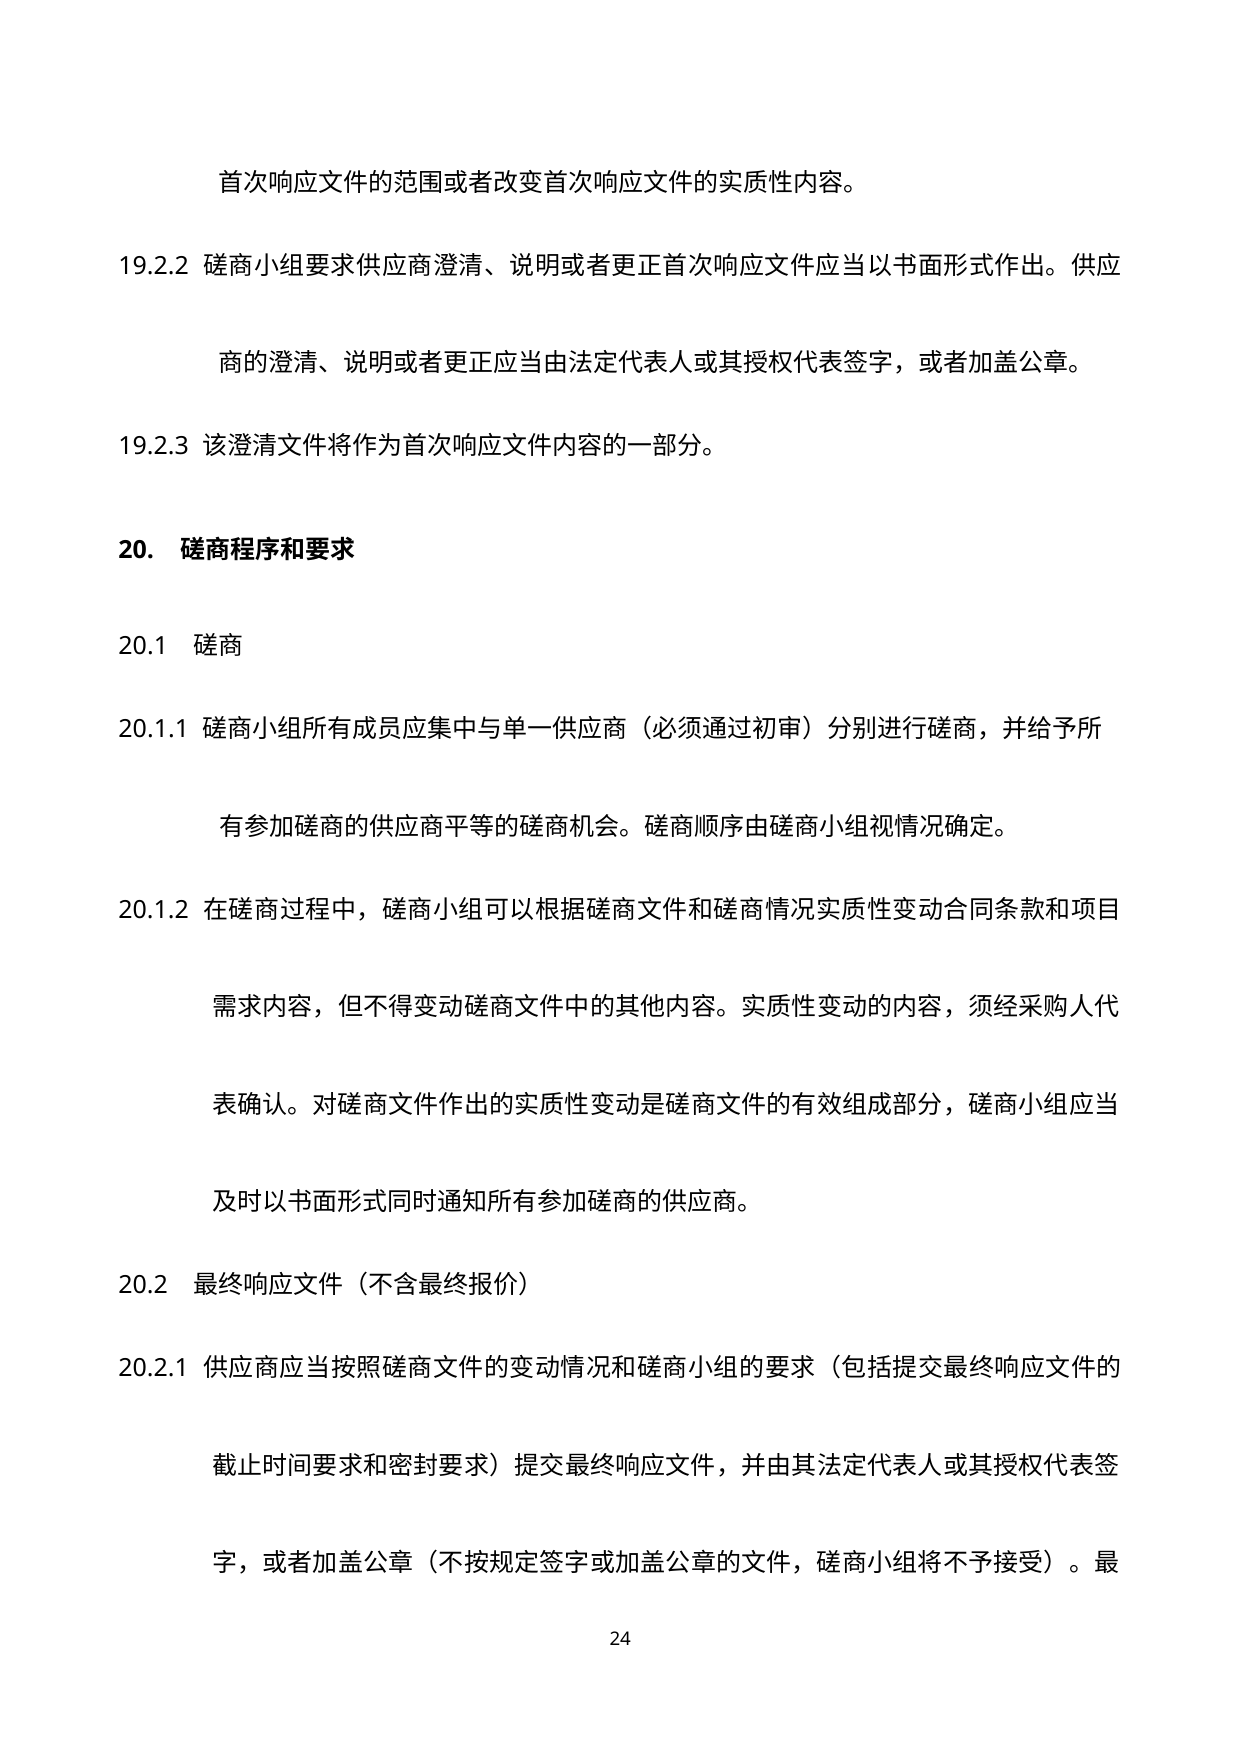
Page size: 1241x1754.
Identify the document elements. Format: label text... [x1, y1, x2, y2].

text 20.2 最终响应文件（不含最终报价） [118, 1250, 1122, 1315]
text 20.1.1 磋商小组所有成员应集中与单一供应商（必须通过初审）分别进行磋商，并给予所有参加磋商的供应商平等的磋商机会。磋商顺序由磋商小组视情况确定。 [118, 694, 1122, 857]
text 20.1.2 在磋商过程中，磋商小组可以根据磋商文件和磋商情况实质性变动合同条款和项目需求内容，但不得变动磋商文件中的其他内容。实质性变动的内容，须经采购人代表确认。对磋商文件作出的实质性变动是磋商文件的有效组成部分，磋商小组应当及时以书面形式同时通知所有参加磋商的供应商。 [118, 875, 1122, 1232]
subtitle 20. 磋商程序和要求 [118, 515, 1122, 580]
text 19.2.3 该澄清文件将作为首次响应文件内容的一部分。 [118, 411, 1122, 476]
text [118, 1333, 1122, 1593]
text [118, 148, 1122, 213]
text 19.2.2 磋商小组要求供应商澄清、说明或者更正首次响应文件应当以书面形式作出。供应商的澄清、说明或者更正应当由法定代表人或其授权代表签字，或者加盖公章。 [118, 231, 1122, 393]
text 20.1 磋商 [118, 611, 1122, 676]
